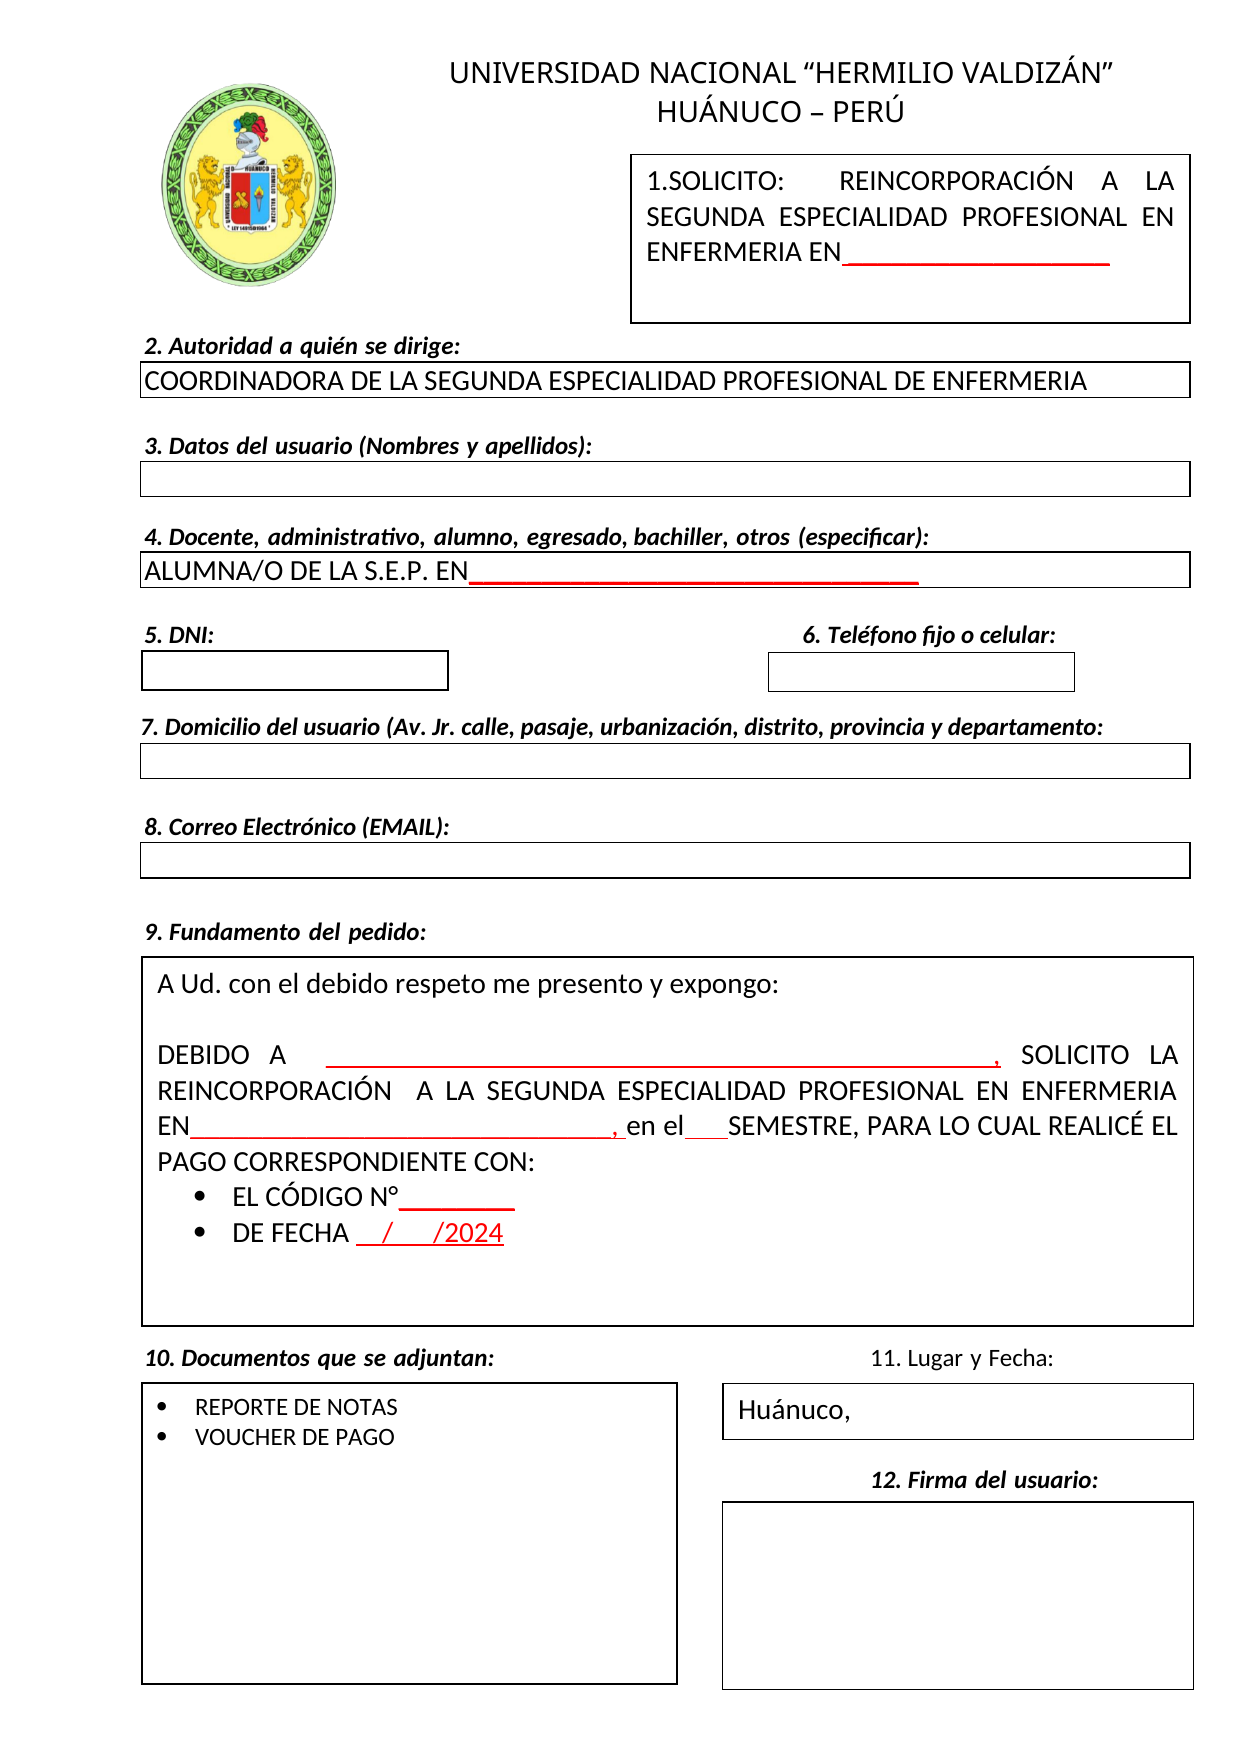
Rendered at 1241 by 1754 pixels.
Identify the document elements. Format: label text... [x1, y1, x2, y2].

text 12. Firma del usuario: [870, 1464, 1195, 1495]
text 9. Fundamento del pedido: [144, 916, 1203, 946]
text 10. Documentos que se adjuntan: [144, 1342, 658, 1372]
text 2. Autoridad a quién se dirige: [144, 330, 1203, 360]
text 5. DNI: 6. Teléfono fijo o celular: [144, 619, 1203, 650]
text 4. Docente, administrativo, alumno, egresado, bachiller, otros (especificar): [144, 521, 1203, 551]
picture [161, 82, 336, 287]
text 3. Datos del usuario (Nombres y apellidos): [144, 430, 1203, 461]
text 7. Domicilio del usuario (Av. Jr. calle, pasaje, urbanización, distrito, provincia y departamento: [140, 711, 1203, 781]
list 11. Lugar y Fecha: [127, 1378, 333, 1409]
text 8. Correo Electrónico (EMAIL): [144, 811, 1203, 842]
